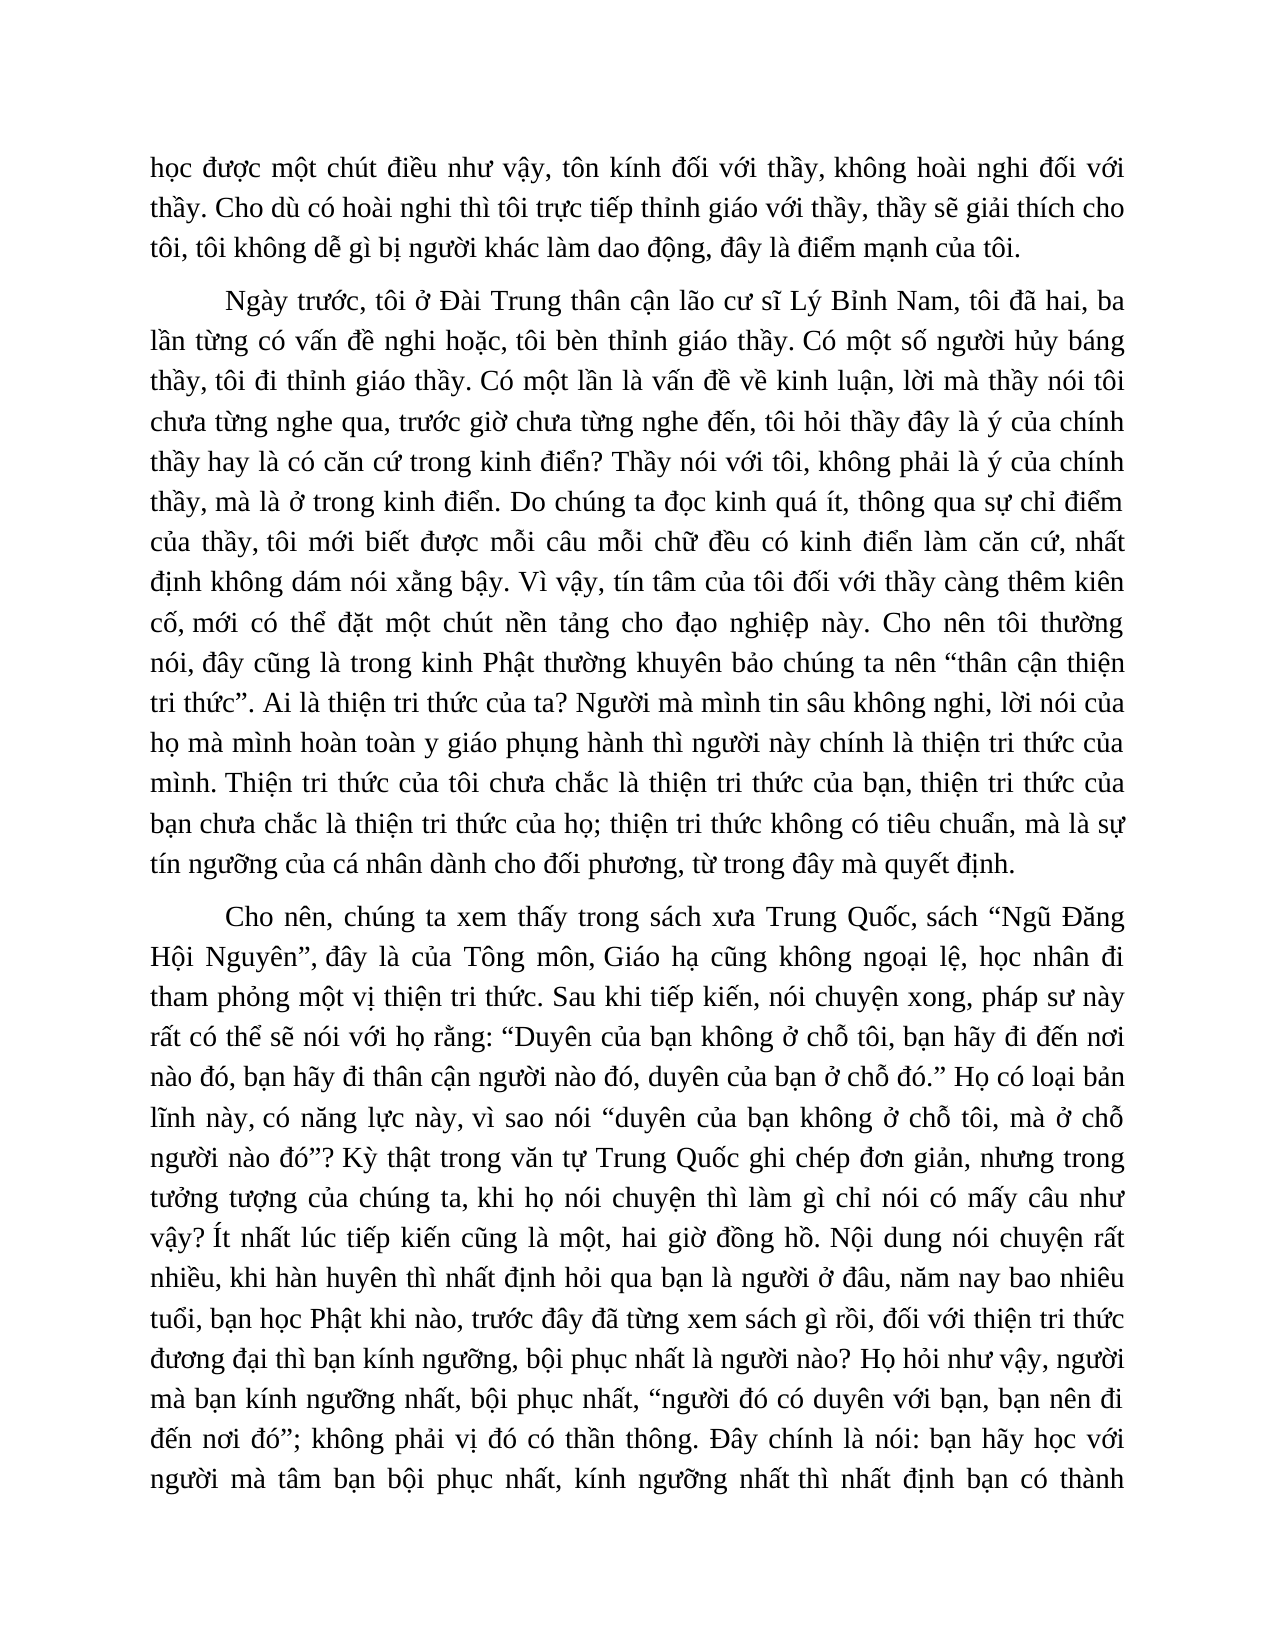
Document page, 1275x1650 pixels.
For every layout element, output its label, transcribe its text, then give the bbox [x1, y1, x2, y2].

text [150, 899, 1125, 1495]
text Ngày trước, tôi ở Đài Trung thân cận lão cư sĩ Lý Bỉnh Nam, tôi đã hai, ba lần từng có vấn đề nghi hoặc, tôi bèn thỉnh giáo thầy. Có một số người hủy báng thầy, tôi đi thỉnh giáo thầy. Có một lần là vấn đề về kinh luận, lời mà thầy nói tôi chưa từng nghe qua, trước giờ chưa từng nghe đến, tôi hỏi thầy đây là ý của chính thầy hay là có căn cứ trong kinh điển? Thầy nói với tôi, không phải là ý của chính thầy, mà là ở trong kinh điển. Do chúng ta đọc kinh quá ít, thông qua sự chỉ điểm của thầy, tôi mới biết được mỗi câu mỗi chữ đều có kinh điển làm căn cứ, nhất định không dám nói xằng bậy. Vì vậy, tín tâm của tôi đối với thầy càng thêm kiên cố, mới có thể đặt một chút nền tảng cho đạo nghiệp này. Cho nên tôi thường nói, đây cũng là trong kinh Phật thường khuyên bảo chúng ta nên “thân cận thiện tri thức”. Ai là thiện tri thức của ta? Người mà mình tin sâu không nghi, lời nói của họ mà mình hoàn toàn y giáo phụng hành thì người này chính là thiện tri thức của mình. Thiện tri thức của tôi chưa chắc là thiện tri thức của bạn, thiện tri thức của bạn chưa chắc là thiện tri thức của họ; thiện tri thức không có tiêu chuẩn, mà là sự tín ngưỡng của cá nhân dành cho đối phương, từ trong đây mà quyết định. [150, 283, 1125, 879]
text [150, 150, 1125, 264]
